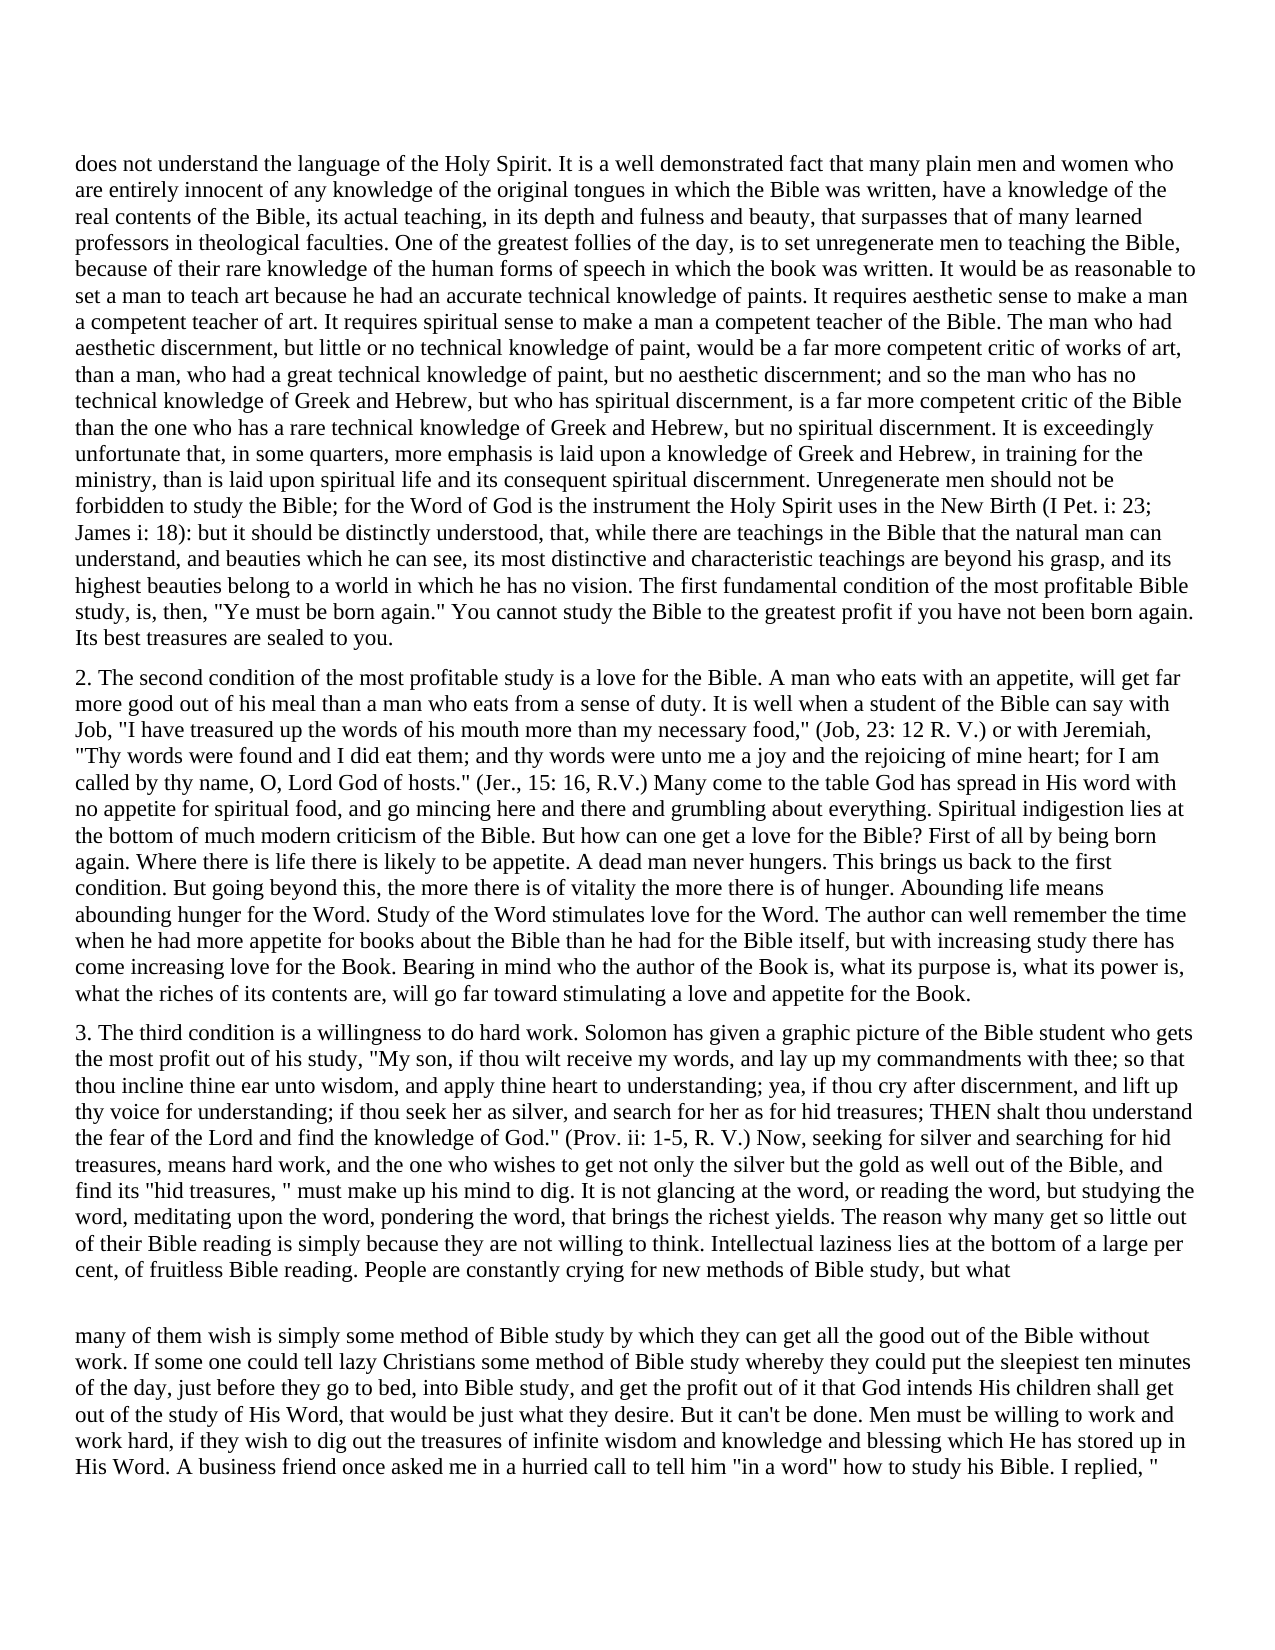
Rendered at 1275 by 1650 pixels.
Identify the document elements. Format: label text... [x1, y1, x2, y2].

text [75, 150, 1200, 651]
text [75, 1295, 1200, 1480]
text 2. The second condition of the most profitable study is a love for the Bible. A man who eats with an appetite, will get far more good out of his meal than a man who eats from a sense of duty. It is well when a student of the Bible can say with Job, "I have treasured up the words of his mouth more than my necessary food," (Job, 23: 12 R. V.) or with Jeremiah, "Thy words were found and I did eat them; and thy words were unto me a joy and the rejoicing of mine heart; for I am called by thy name, O, Lord God of hosts." (Jer., 15: 16, R.V.) Many come to the table God has spread in His word with no appetite for spiritual food, and go mincing here and there and grumbling about everything. Spiritual indigestion lies at the bottom of much modern criticism of the Bible. But how can one get a love for the Bible? First of all by being born again. Where there is life there is likely to be appetite. A dead man never hungers. This brings us back to the first condition. But going beyond this, the more there is of vitality the more there is of hunger. Abounding life means abounding hunger for the Word. Study of the Word stimulates love for the Word. The author can well remember the time when he had more appetite for books about the Bible than he had for the Bible itself, but with increasing study there has come increasing love for the Book. Bearing in mind who the author of the Book is, what its purpose is, what its power is, what the riches of its contents are, will go far toward stimulating a love and appetite for the Book. [75, 663, 1200, 1006]
text 3. The third condition is a willingness to do hard work. Solomon has given a graphic picture of the Bible student who gets the most profit out of his study, "My son, if thou wilt receive my words, and lay up my commandments with thee; so that thou incline thine ear unto wisdom, and apply thine heart to understanding; yea, if thou cry after discernment, and lift up thy voice for understanding; if thou seek her as silver, and search for her as for hid treasures; THEN shalt thou understand the fear of the Lord and find the knowledge of God." (Prov. ii: 1-5, R. V.) Now, seeking for silver and searching for hid treasures, means hard work, and the one who wishes to get not only the silver but the gold as well out of the Bible, and find its "hid treasures, " must make up his mind to dig. It is not glancing at the word, or reading the word, but studying the word, meditating upon the word, pondering the word, that brings the richest yields. The reason why many get so little out of their Bible reading is simply because they are not willing to think. Intellectual laziness lies at the bottom of a large per cent, of fruitless Bible reading. People are constantly crying for new methods of Bible study, but what [75, 1019, 1200, 1282]
